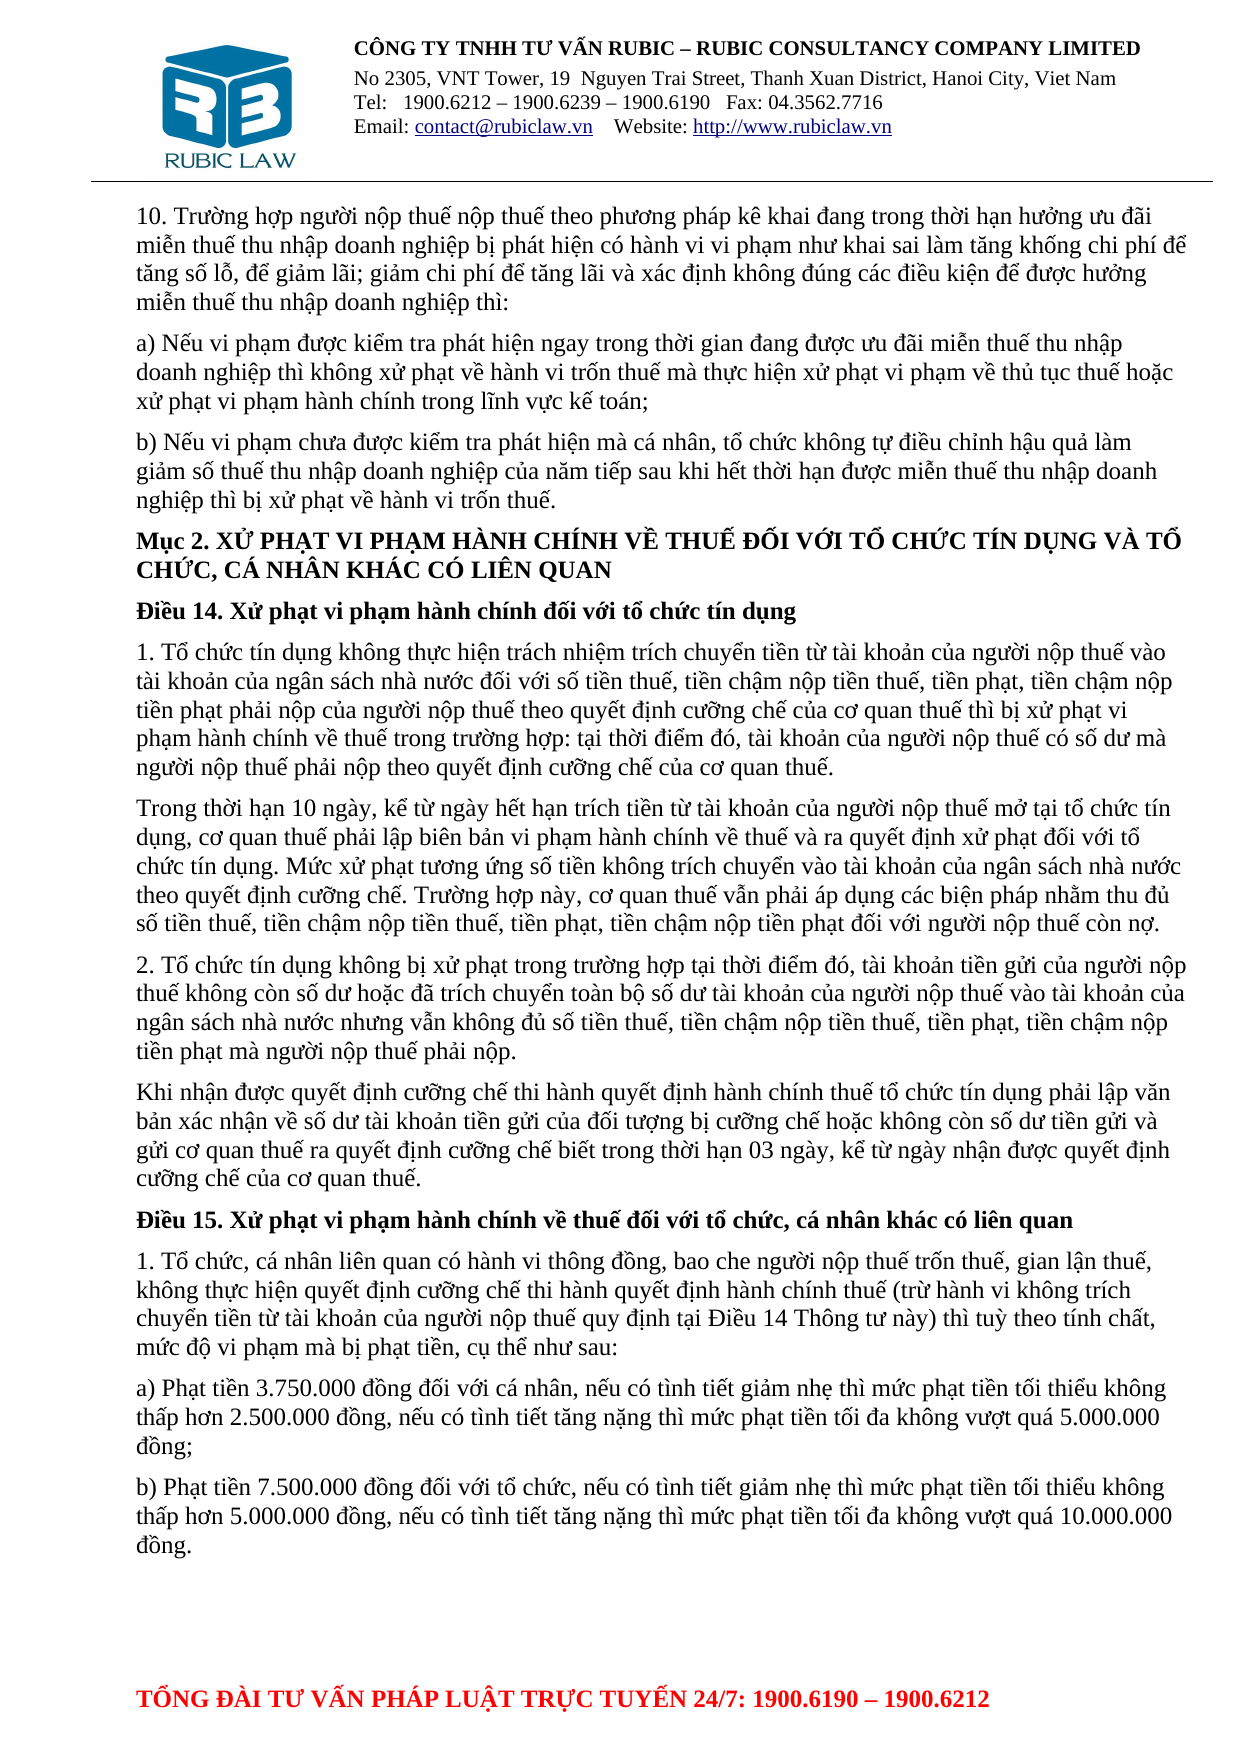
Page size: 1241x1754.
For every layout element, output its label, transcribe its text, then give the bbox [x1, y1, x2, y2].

text 1. Tổ chức tín dụng không thực hiện trách nhiệm trích chuyển tiền từ tài khoản của người nộp thuế vào tài khoản của ngân sách nhà nước đối với số tiền thuế, tiền chậm nộp tiền thuế, tiền phạt, tiền chậm nộp tiền phạt phải nộp của người nộp thuế theo quyết định cưỡng chế của cơ quan thuế thì bị xử phạt vi phạm hành chính về thuế trong trường hợp: tại thời điểm đó, tài khoản của người nộp thuế có số dư mà người nộp thuế phải nộp theo quyết định cưỡng chế của cơ quan thuế. [136, 637, 1187, 781]
text b) Nếu vi phạm chưa được kiểm tra phát hiện mà cá nhân, tổ chức không tự điều chỉnh hậu quả làm giảm số thuế thu nhập doanh nghiệp của năm tiếp sau khi hết thời hạn được miễn thuế thu nhập doanh nghiệp thì bị xử phạt về hành vi trốn thuế. [136, 427, 1187, 513]
text Điều 14. Xử phạt vi phạm hành chính đối với tổ chức tín dụng [136, 596, 1187, 625]
picture [144, 35, 312, 181]
text 1. Tổ chức, cá nhân liên quan có hành vi thông đồng, bao che người nộp thuế trốn thuế, gian lận thuế, không thực hiện quyết định cưỡng chế thi hành quyết định hành chính thuế (trừ hành vi không trích chuyển tiền từ tài khoản của người nộp thuế quy định tại Điều 14 Thông tư này) thì tuỳ theo tính chất, mức độ vi phạm mà bị phạt tiền, cụ thể như sau: [136, 1246, 1187, 1361]
text 10. Trường hợp người nộp thuế nộp thuế theo phương pháp kê khai đang trong thời hạn hưởng ưu đãi miễn thuế thu nhập doanh nghiệp bị phát hiện có hành vi vi phạm như khai sai làm tăng khống chi phí để tăng số lỗ, để giảm lãi; giảm chi phí để tăng lãi và xác định không đúng các điều kiện để được hưởng miễn thuế thu nhập doanh nghiệp thì: [136, 201, 1187, 316]
text a) Nếu vi phạm được kiểm tra phát hiện ngay trong thời gian đang được ưu đãi miễn thuế thu nhập doanh nghiệp thì không xử phạt về hành vi trốn thuế mà thực hiện xử phạt vi phạm về thủ tục thuế hoặc xử phạt vi phạm hành chính trong lĩnh vực kế toán; [136, 328, 1187, 415]
text Điều 15. Xử phạt vi phạm hành chính về thuế đối với tổ chức, cá nhân khác có liên quan [136, 1205, 1187, 1233]
text Khi nhận được quyết định cưỡng chế thi hành quyết định hành chính thuế tổ chức tín dụng phải lập văn bản xác nhận về số dư tài khoản tiền gửi của đối tượng bị cưỡng chế hoặc không còn số dư tiền gửi và gửi cơ quan thuế ra quyết định cưỡng chế biết trong thời hạn 03 ngày, kể từ ngày nhận được quyết định cưỡng chế của cơ quan thuế. [136, 1077, 1187, 1192]
text Trong thời hạn 10 ngày, kể từ ngày hết hạn trích tiền từ tài khoản của người nộp thuế mở tại tổ chức tín dụng, cơ quan thuế phải lập biên bản vi phạm hành chính về thuế và ra quyết định xử phạt đối với tổ chức tín dụng. Mức xử phạt tương ứng số tiền không trích chuyển vào tài khoản của ngân sách nhà nước theo quyết định cưỡng chế. Trường hợp này, cơ quan thuế vẫn phải áp dụng các biện pháp nhằm thu đủ số tiền thuế, tiền chậm nộp tiền thuế, tiền phạt, tiền chậm nộp tiền phạt đối với người nộp thuế còn nợ. [136, 793, 1187, 937]
text Mục 2. XỬ PHẠT VI PHẠM HÀNH CHÍNH VỀ THUẾ ĐỐI VỚI TỔ CHỨC TÍN DỤNG VÀ TỔ CHỨC, CÁ NHÂN KHÁC CÓ LIÊN QUAN [136, 526, 1187, 583]
text 2. Tổ chức tín dụng không bị xử phạt trong trường hợp tại thời điểm đó, tài khoản tiền gửi của người nộp thuế không còn số dư hoặc đã trích chuyển toàn bộ số dư tài khoản của người nộp thuế vào tài khoản của ngân sách nhà nước nhưng vẫn không đủ số tiền thuế, tiền chậm nộp tiền thuế, tiền phạt, tiền chậm nộp tiền phạt mà người nộp thuế phải nộp. [136, 950, 1187, 1065]
text a) Phạt tiền 3.750.000 đồng đối với cá nhân, nếu có tình tiết giảm nhẹ thì mức phạt tiền tối thiểu không thấp hơn 2.500.000 đồng, nếu có tình tiết tăng nặng thì mức phạt tiền tối đa không vượt quá 5.000.000 đồng; [136, 1373, 1187, 1460]
text b) Phạt tiền 7.500.000 đồng đối với tổ chức, nếu có tình tiết giảm nhẹ thì mức phạt tiền tối thiểu không thấp hơn 5.000.000 đồng, nếu có tình tiết tăng nặng thì mức phạt tiền tối đa không vượt quá 10.000.000 đồng. [136, 1472, 1187, 1558]
